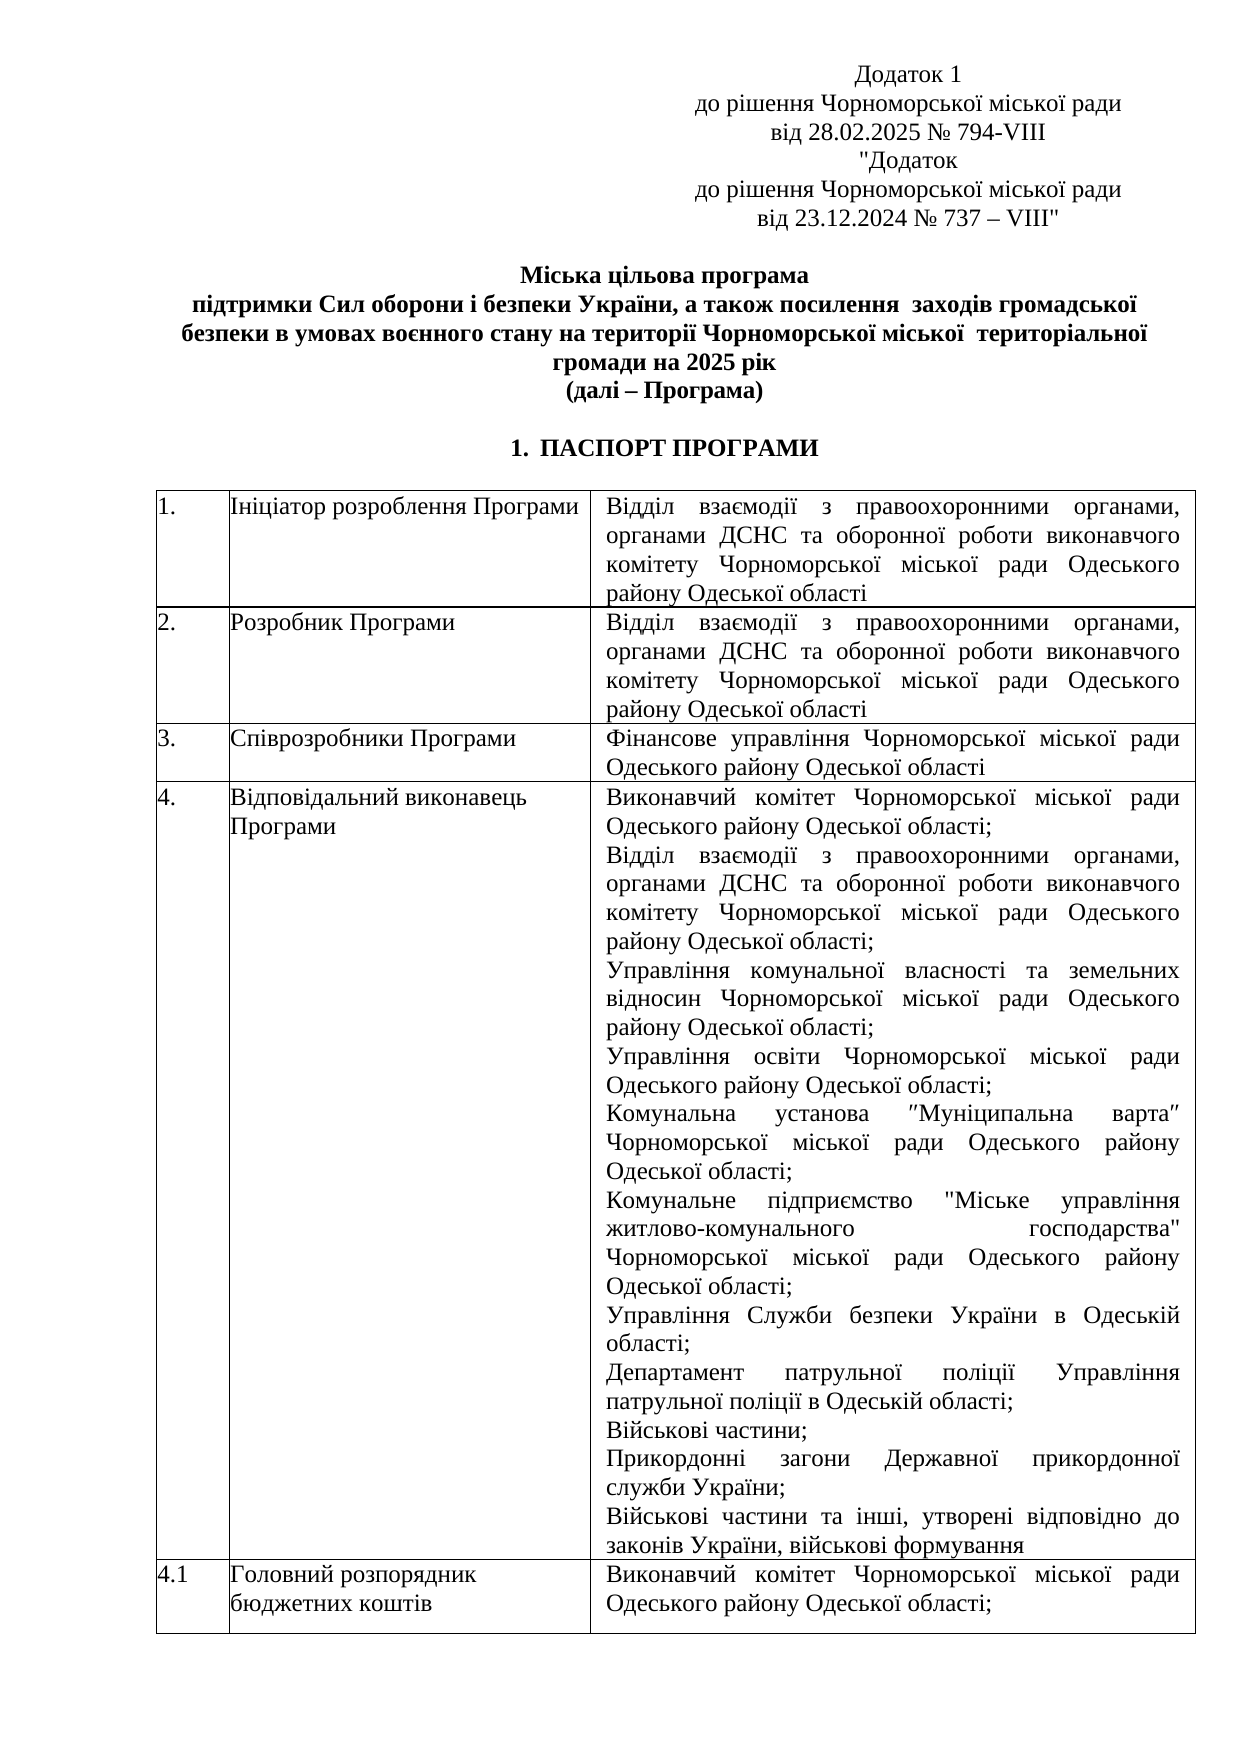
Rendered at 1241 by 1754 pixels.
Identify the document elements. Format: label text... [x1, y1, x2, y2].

text (далі – Програма) [177, 375, 1152, 404]
text від 28.02.2025 № 794-VIII [664, 117, 1152, 145]
list ПАСПОРТ ПРОГРАМИ [177, 433, 1152, 462]
table_cell Співрозробники Програми [230, 724, 590, 781]
table_cell Розробник Програми [230, 608, 590, 722]
table_cell Відділ взаємодії з правоохоронними органами, органами ДСНС та оборонної роботи виконавчого комітету Чорноморської міської ради Одеського району Одеської області [591, 608, 1195, 722]
table_header Ініціатор розроблення Програми [230, 491, 590, 606]
table_header Відділ взаємодії з правоохоронними органами, органами ДСНС та оборонної роботи виконавчого комітету Чорноморської міської ради Одеського району Одеської області [591, 491, 1195, 606]
table_cell Фінансове управління Чорноморської міської ради Одеського району Одеської області [591, 724, 1195, 781]
table_cell Відповідальний виконавець Програми [230, 782, 590, 1558]
text Міська цільова програма [177, 260, 1152, 289]
table_cell 4.1 [157, 1560, 229, 1633]
text підтримки Сил оборони і безпеки України, а також посилення заходів громадської безпеки в умовах воєнного стану на території Чорноморської міської територіальної громади на 2025 рік [177, 289, 1152, 375]
table_header 1. [157, 491, 229, 606]
text до рішення Чорноморської міської ради [664, 88, 1152, 117]
table_cell 4. [157, 782, 229, 1558]
table_cell 3. [157, 724, 229, 781]
text "Додаток [664, 145, 1152, 174]
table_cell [230, 1560, 590, 1633]
table_cell 2. [157, 608, 229, 722]
text до рішення Чорноморської міської ради [664, 174, 1152, 203]
text від 23.12.2024 № 737 – VIII" [664, 203, 1152, 232]
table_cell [591, 1560, 1195, 1633]
text Додаток 1 [664, 59, 1152, 88]
